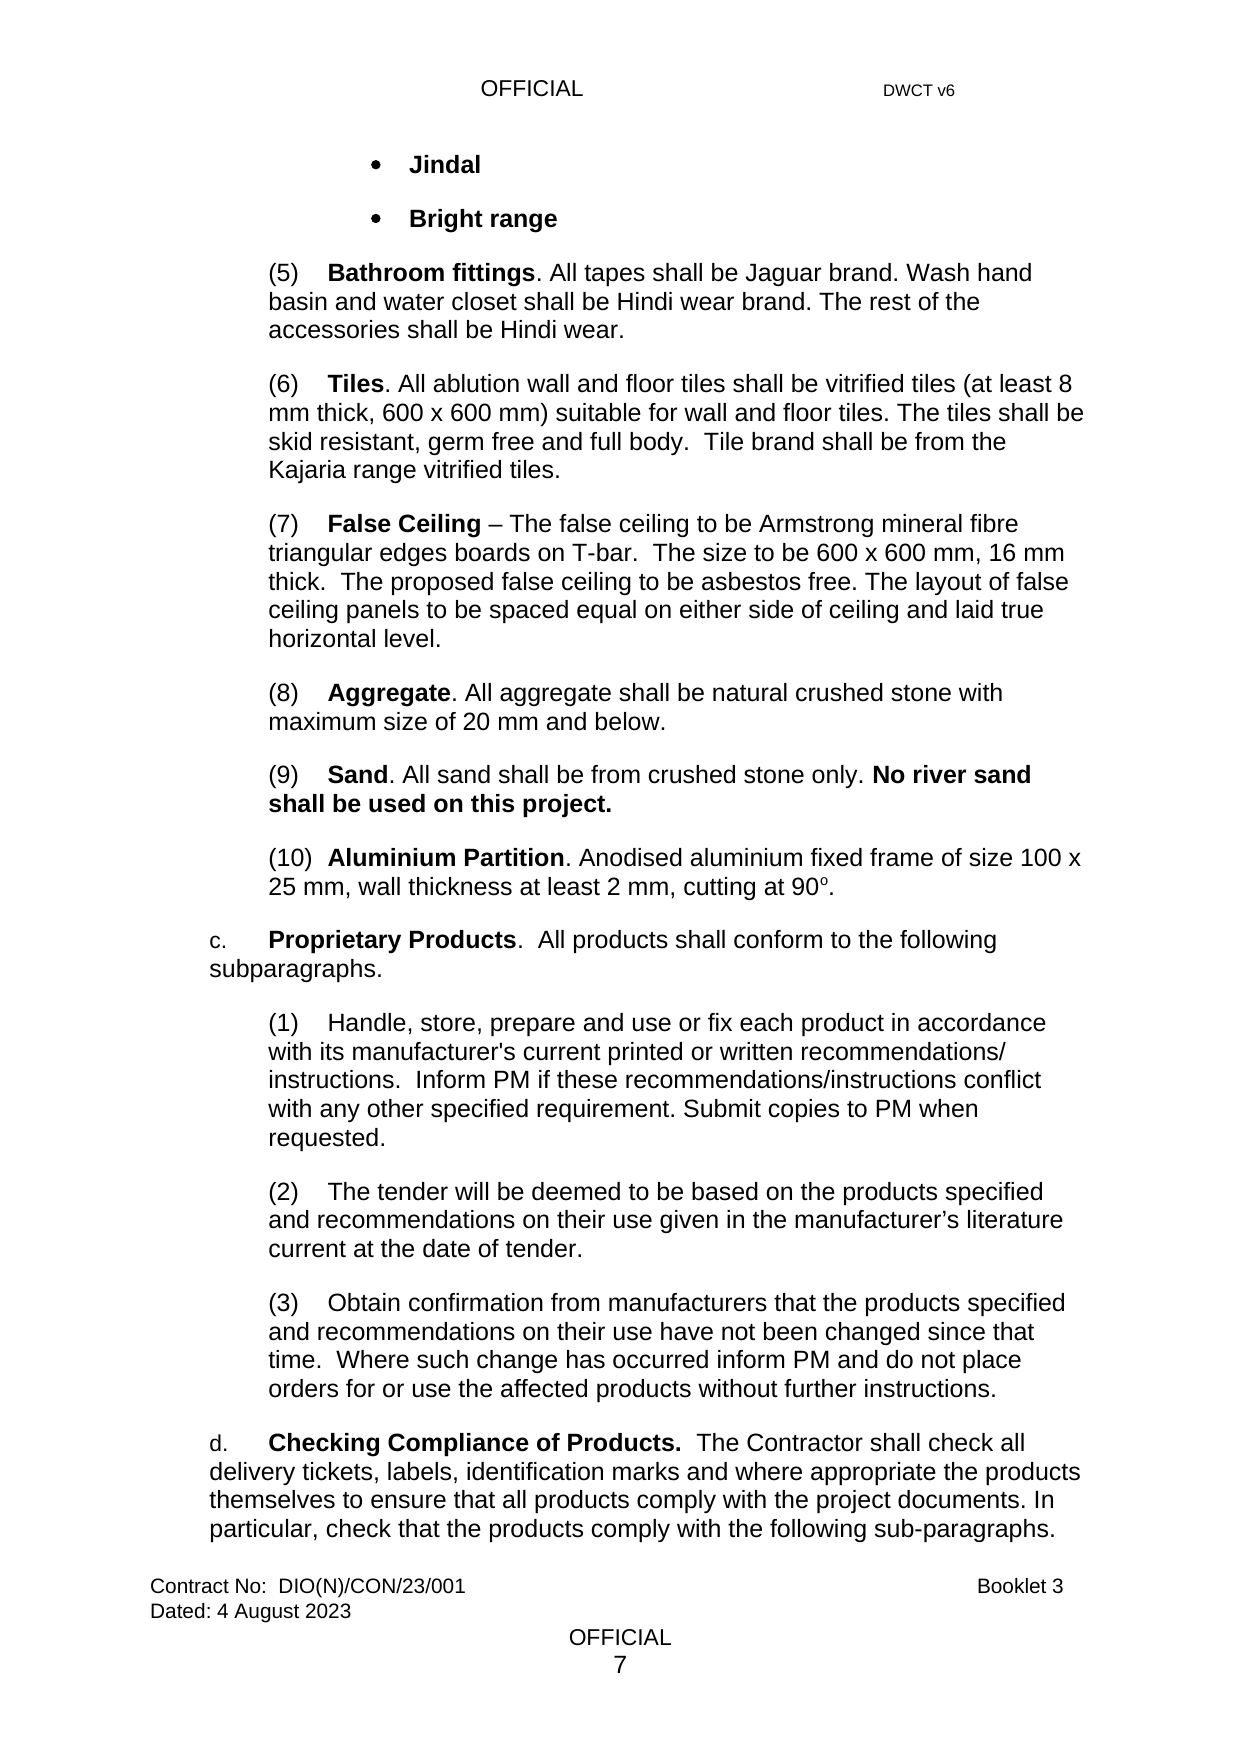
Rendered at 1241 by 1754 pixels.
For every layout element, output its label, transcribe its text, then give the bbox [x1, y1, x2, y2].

subtitle Bathroom fittings. All tapes shall be Jaguar brand. Wash hand basin and water closet shall be Hindi wear brand. The rest of the accessories shall be Hindi wear. [268, 258, 1090, 344]
subtitle Sand. All sand shall be from crushed stone only. No river sand shall be used on this project. [268, 760, 1090, 818]
subtitle Jindal [371, 150, 1090, 179]
subtitle False Ceiling – The false ceiling to be Armstrong mineral fibre triangular edges boards on T-bar. The size to be 600 x 600 mm, 16 mm thick. The proposed false ceiling to be asbestos free. The layout of false ceiling panels to be spaced equal on either side of ceiling and laid true horizontal level. [268, 509, 1090, 653]
subtitle Checking Compliance of Products. The Contractor shall check all delivery tickets, labels, identification marks and where appropriate the products themselves to ensure that all products comply with the project documents. In particular, check that the products comply with the following sub-paragraphs. [209, 1428, 1090, 1543]
subtitle Proprietary Products. All products shall conform to the following subparagraphs. [209, 925, 1090, 983]
subtitle Aluminium Partition. Anodised aluminium fixed frame of size 100 x 25 mm, wall thickness at least 2 mm, cutting at 90o. [268, 843, 1090, 900]
subtitle Bright range [371, 204, 1090, 233]
subtitle Handle, store, prepare and use or fix each product in accordance with its manufacturer's current printed or written recommendations/ instructions. Inform PM if these recommendations/instructions conflict with any other specified requirement. Submit copies to PM when requested. [268, 1008, 1090, 1151]
subtitle Tiles. All ablution wall and floor tiles shall be vitrified tiles (at least 8 mm thick, 600 x 600 mm) suitable for wall and floor tiles. The tiles shall be skid resistant, germ free and full body. Tile brand shall be from the Kajaria range vitrified tiles. [268, 369, 1090, 484]
subtitle Aggregate. All aggregate shall be natural crushed stone with maximum size of 20 mm and below. [268, 678, 1090, 735]
subtitle Obtain confirmation from manufacturers that the products specified and recommendations on their use have not been changed since that time. Where such change has occurred inform PM and do not place orders for or use the affected products without further instructions. [268, 1288, 1090, 1403]
subtitle The tender will be deemed to be based on the products specified and recommendations on their use given in the manufacturer’s literature current at the date of tender. [268, 1176, 1090, 1263]
